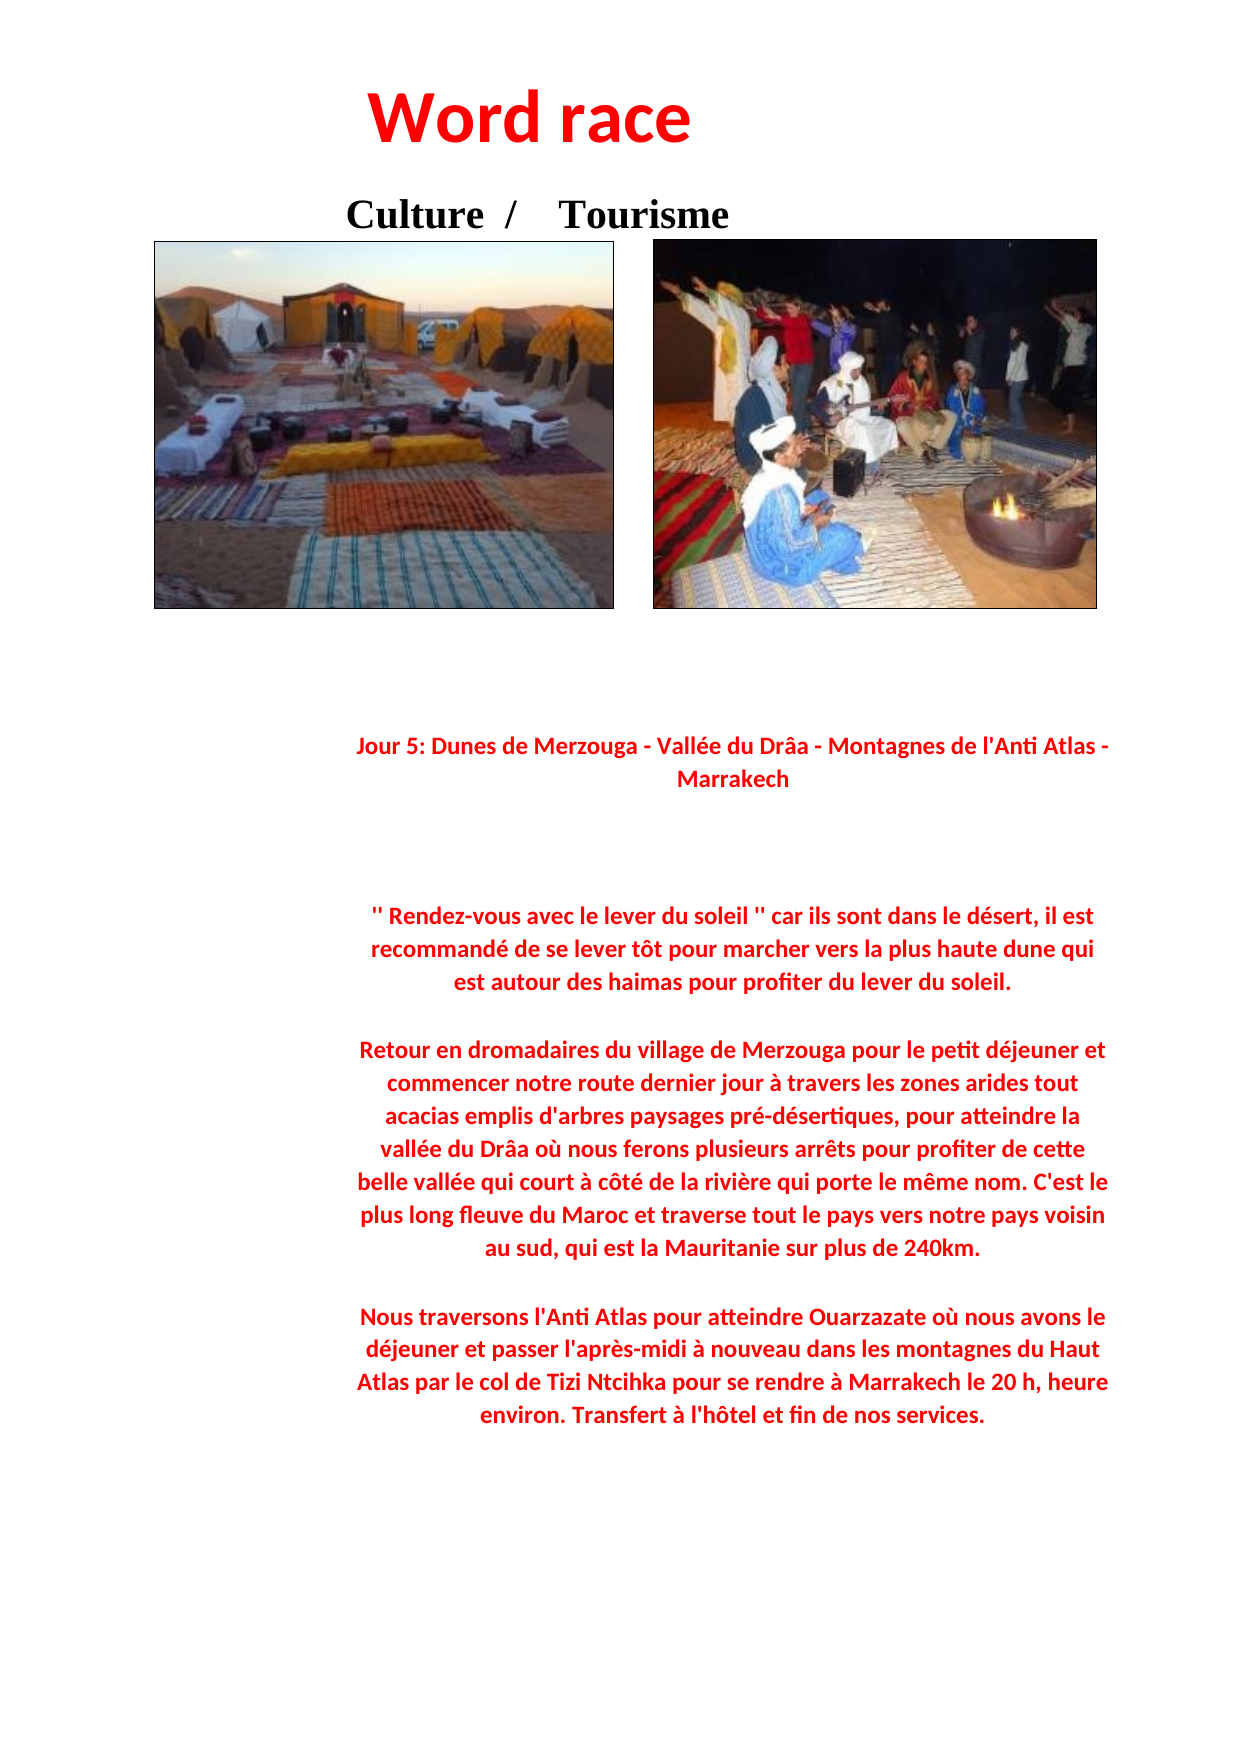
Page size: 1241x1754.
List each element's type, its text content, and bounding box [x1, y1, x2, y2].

text Jour 5: Dunes de Merzouga - Vallée du Drâa - Montagnes de l'Anti Atlas - Marrakech [355, 730, 1111, 794]
picture [654, 240, 1096, 608]
text Nous traversons l'Anti Atlas pour atteindre Ouarzazate où nous avons le déjeuner et passer l'après-midi à nouveau dans les montagnes du Haut Atlas par le col de Tizi Ntcihka pour se rendre à Marrakech le 20 h, heure environ. Transfert à l'hôtel et fin de nos services. [355, 1301, 1111, 1430]
text Retour en dromadaires du village de Merzouga pour le petit déjeuner et commencer notre route dernier jour à travers les zones arides tout acacias emplis d'arbres paysages pré-désertiques, pour atteindre la vallée du Drâa où nous ferons plusieurs arrêts pour profiter de cette belle vallée qui court à côté de la rivière qui porte le même nom. C'est le plus long fleuve du Maroc et traverse tout le pays vers notre pays voisin au sud, qui est la Mauritanie sur plus de 240km. [355, 1034, 1111, 1263]
text '' Rendez-vous avec le lever du soleil '' car ils sont dans le désert, il est recommandé de se lever tôt pour marcher vers la plus haute dune qui est autour des haimas pour profiter du lever du soleil. [355, 900, 1111, 997]
picture [155, 242, 613, 608]
